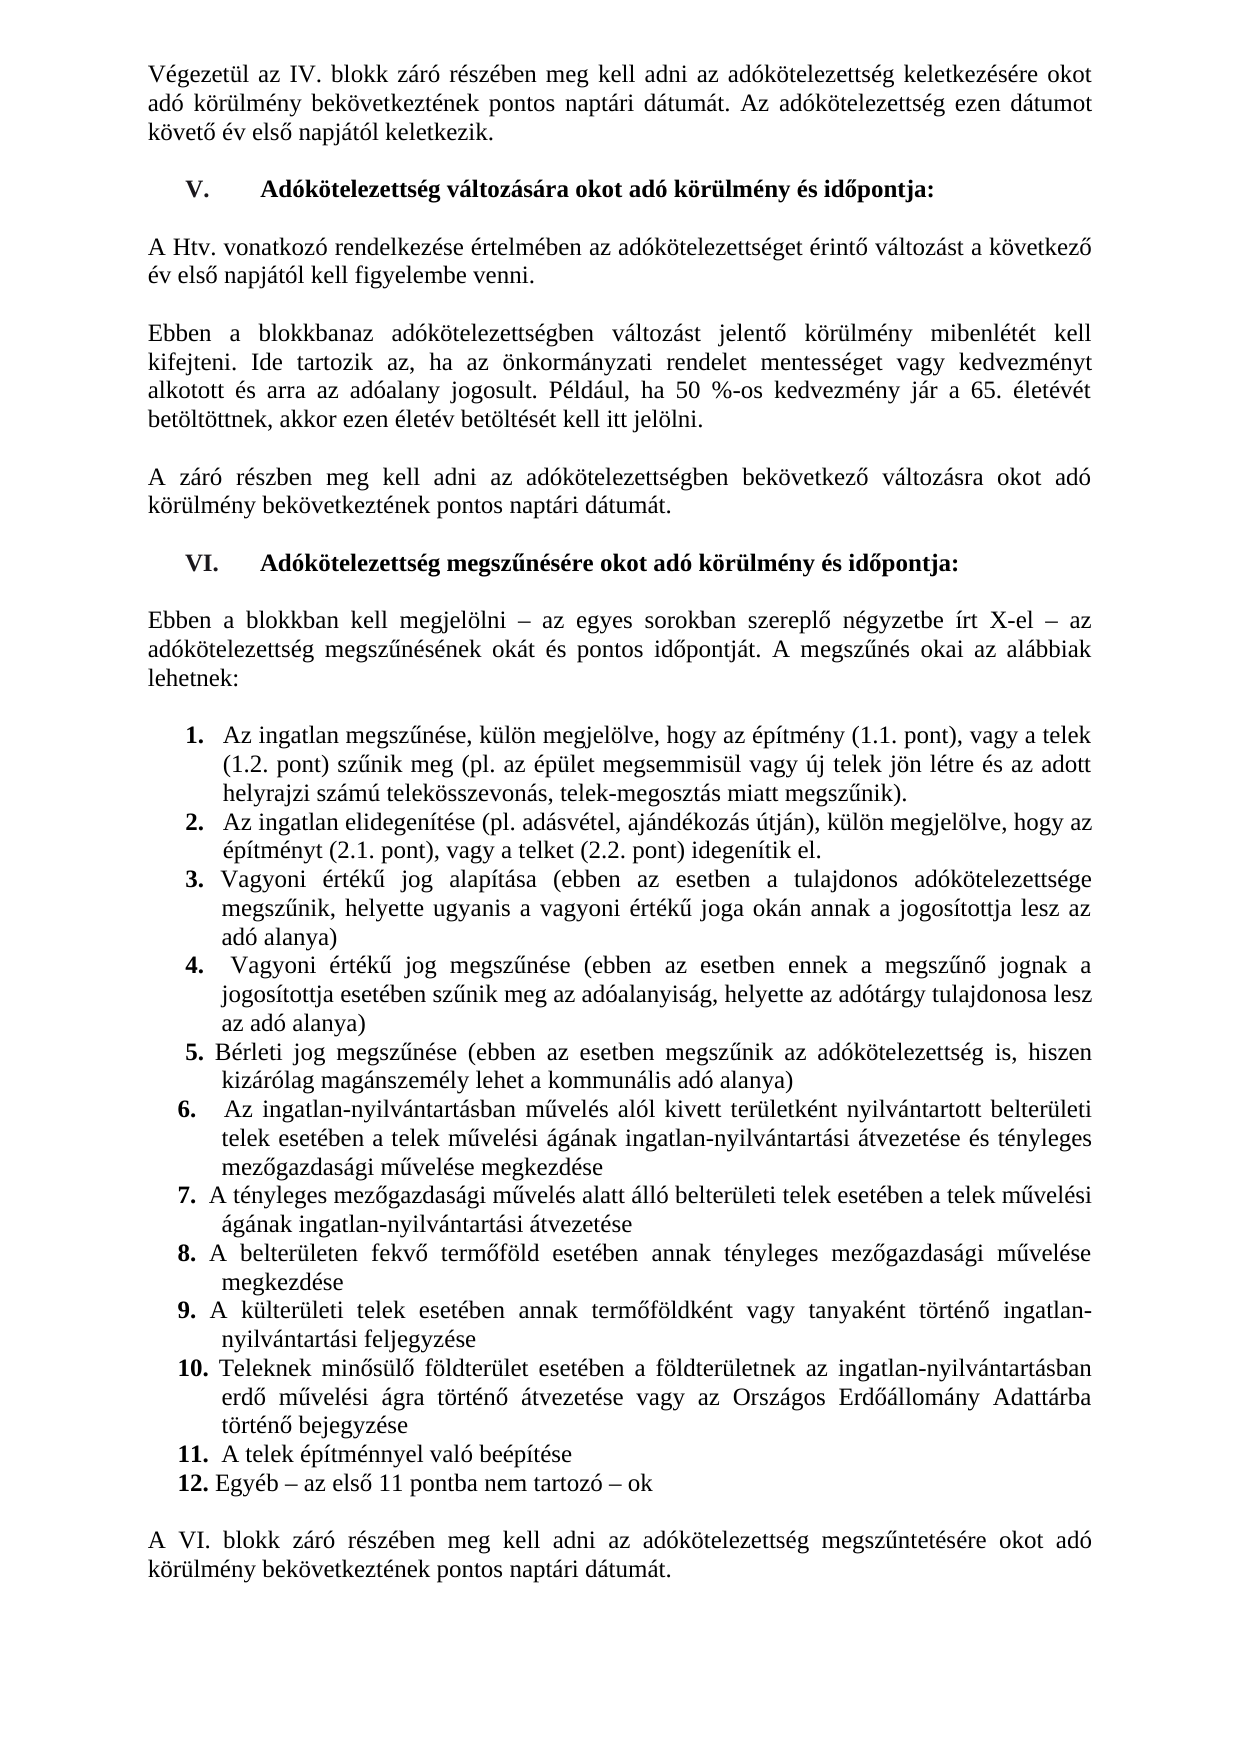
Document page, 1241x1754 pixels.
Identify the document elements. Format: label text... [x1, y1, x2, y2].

text 8. A belterületen fekvő termőföld esetében annak tényleges mezőgazdasági művelése megkezdése [177, 1238, 1093, 1295]
text 4. Vagyoni értékű jog megszűnése (ebben az esetben ennek a megszűnő jognak a jogosítottja esetében szűnik meg az adóalanyiság, helyette az adótárgy tulajdonosa lesz az adó alanya) [185, 950, 1093, 1037]
list Az ingatlan megszűnése, külön megjelölve, hogy az építmény (1.1. pont), vagy a telek (1.2. pont) szűnik meg (pl. az épület megsemmisül vagy új telek jön létre és az adott helyrajzi számú telekösszevonás, telek-megosztás miatt megszűnik). [185, 720, 1093, 807]
text 10. Teleknek minősülő földterület esetében a földterületnek az ingatlan-nyilvántartásban erdő művelési ágra történő átvezetése vagy az Országos Erdőállomány Adattárba történő bejegyzése [177, 1353, 1093, 1439]
list Adókötelezettség megszűnésére okot adó körülmény és időpontja: [185, 548, 1093, 577]
text Ebben a blokkban kell megjelölni – az egyes sorokban szereplő négyzetbe írt X-el – az adókötelezettség megszűnésének okát és pontos időpontját. A megszűnés okai az alábbiak lehetnek: [148, 605, 1093, 692]
text 12. Egyéb – az első 11 pontba nem tartozó – ok [148, 1468, 1093, 1497]
text A VI. blokk záró részében meg kell adni az adókötelezettség megszűntetésére okot adó körülmény bekövetkeztének pontos naptári dátumát. [148, 1525, 1093, 1583]
text 3. Vagyoni értékű jog alapítása (ebben az esetben a tulajdonos adókötelezettsége megszűnik, helyette ugyanis a vagyoni értékű joga okán annak a jogosítottja lesz az adó alanya) [185, 864, 1093, 950]
text Ebben a blokkbanaz adókötelezettségben változást jelentő körülmény mibenlétét kell kifejteni. Ide tartozik az, ha az önkormányzati rendelet mentességet vagy kedvezményt alkotott és arra az adóalany jogosult. Például, ha 50 %-os kedvezmény jár a 65. életévét betöltöttnek, akkor ezen életév betöltését kell itt jelölni. [148, 318, 1093, 433]
list Adókötelezettség változására okot adó körülmény és időpontja: [185, 174, 1093, 203]
list Az ingatlan elidegenítése (pl. adásvétel, ajándékozás útján), külön megjelölve, hogy az építményt (2.1. pont), vagy a telket (2.2. pont) idegenítik el. [185, 807, 1093, 864]
text 7. A tényleges mezőgazdasági művelés alatt álló belterületi telek esetében a telek művelési ágának ingatlan-nyilvántartási átvezetése [177, 1180, 1093, 1238]
text 6. Az ingatlan-nyilvántartásban művelés alól kivett területként nyilvántartott belterületi telek esetében a telek művelési ágának ingatlan-nyilvántartási átvezetése és tényleges mezőgazdasági művelése megkezdése [177, 1094, 1093, 1180]
text 9. A külterületi telek esetében annak termőföldként vagy tanyaként történő ingatlan-nyilvántartási feljegyzése [177, 1295, 1093, 1353]
text A Htv. vonatkozó rendelkezése értelmében az adókötelezettséget érintő változást a következő év első napjától kell figyelembe venni. [148, 232, 1093, 289]
text Végezetül az IV. blokk záró részében meg kell adni az adókötelezettség keletkezésére okot adó körülmény bekövetkeztének pontos naptári dátumát. Az adókötelezettség ezen dátumot követő év első napjától keletkezik. [148, 59, 1093, 145]
text A záró részben meg kell adni az adókötelezettségben bekövetkező változásra okot adó körülmény bekövetkeztének pontos naptári dátumát. [148, 462, 1093, 519]
text 5. Bérleti jog megszűnése (ebben az esetben megszűnik az adókötelezettség is, hiszen kizárólag magánszemély lehet a kommunális adó alanya) [185, 1037, 1093, 1094]
text 11. A telek építménnyel való beépítése [148, 1439, 1093, 1468]
